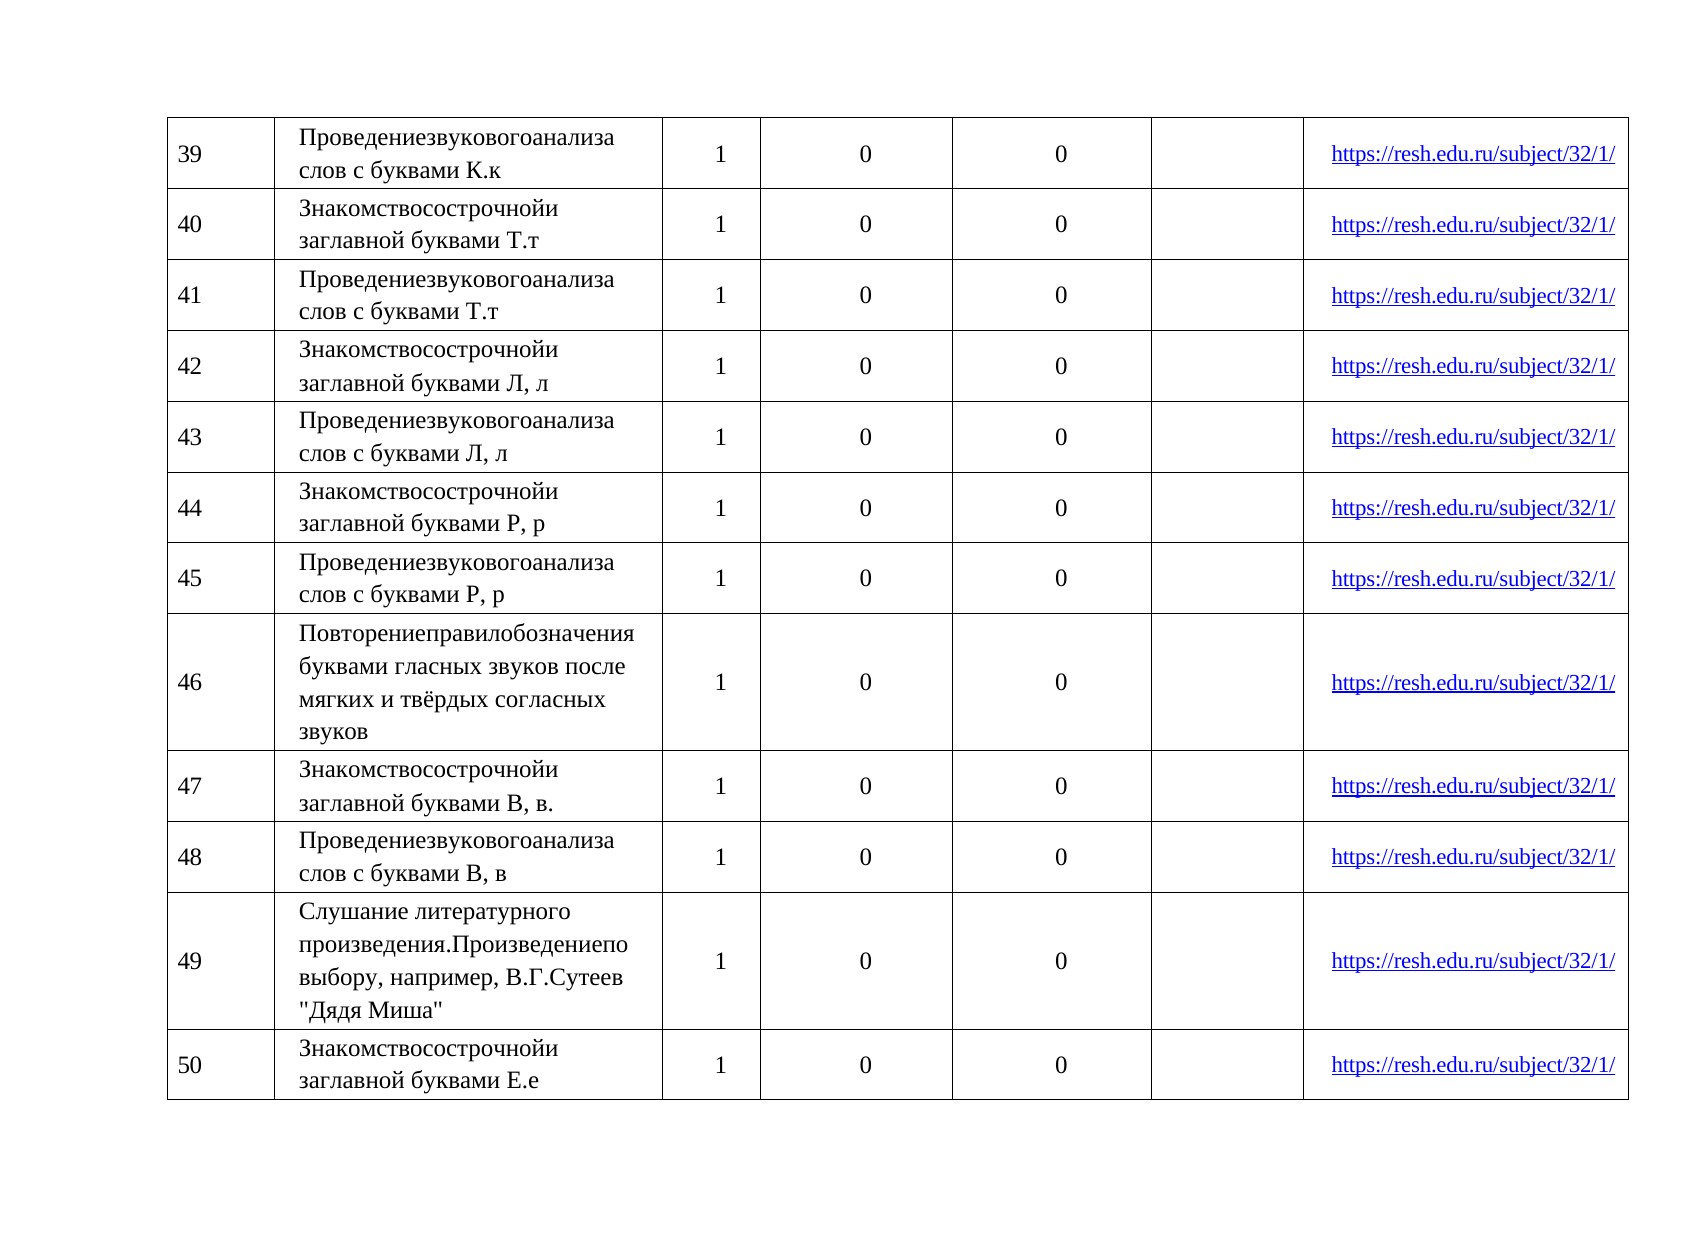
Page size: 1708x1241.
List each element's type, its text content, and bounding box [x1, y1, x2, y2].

table_cell https://resh.edu.ru/subject/32/1/ [1304, 402, 1628, 471]
table_cell 0 [953, 543, 1151, 613]
table_cell 0 [761, 543, 952, 613]
table_cell 0 [953, 473, 1151, 542]
table_cell 42 [168, 331, 274, 401]
table_cell https://resh.edu.ru/subject/32/1/ [1304, 260, 1628, 330]
table_cell 0 [953, 893, 1151, 1028]
table_cell https://resh.edu.ru/subject/32/1/ [1304, 1030, 1628, 1099]
table_cell https://resh.edu.ru/subject/32/1/ [1304, 189, 1628, 259]
table_cell 43 [168, 402, 274, 471]
table_cell [1152, 543, 1303, 613]
table_cell 0 [761, 260, 952, 330]
table_cell 1 [663, 473, 760, 542]
table_cell https://resh.edu.ru/subject/32/1/ [1304, 893, 1628, 1028]
table_cell Знакомствосострочнойи заглавной буквами Р, р [275, 473, 662, 542]
table_cell https://resh.edu.ru/subject/32/1/ [1304, 543, 1628, 613]
table_cell Знакомствосострочнойи заглавной буквами Л, л [275, 331, 662, 401]
table_cell https://resh.edu.ru/subject/32/1/ [1304, 614, 1628, 750]
table_cell 1 [663, 893, 760, 1028]
table_cell 40 [168, 189, 274, 259]
table_cell 1 [663, 331, 760, 401]
table_cell 0 [761, 1030, 952, 1099]
table_cell Проведениезвуковогоанализа слов с буквами Т.т [275, 260, 662, 330]
table_cell 1 [663, 614, 760, 750]
table_cell https://resh.edu.ru/subject/32/1/ [1304, 822, 1628, 891]
table_cell 47 [168, 751, 274, 821]
table_header 0 [761, 118, 952, 188]
table_cell Слушание литературного произведения.Произведениепо выбору, например, В.Г.Сутеев "Дядя Миша" [275, 893, 662, 1028]
table_cell 0 [761, 822, 952, 891]
table_cell [1152, 331, 1303, 401]
table_cell 0 [953, 331, 1151, 401]
table_cell Проведениезвуковогоанализа слов с буквами Р, р [275, 543, 662, 613]
table_cell 0 [953, 822, 1151, 891]
table_cell 1 [663, 751, 760, 821]
table_cell 1 [663, 543, 760, 613]
table_cell Проведениезвуковогоанализа слов с буквами В, в [275, 822, 662, 891]
table_cell 1 [663, 822, 760, 891]
table_cell 45 [168, 543, 274, 613]
table_cell 49 [168, 893, 274, 1028]
table_cell 0 [761, 614, 952, 750]
table_cell https://resh.edu.ru/subject/32/1/ [1304, 473, 1628, 542]
table_header 39 [168, 118, 274, 188]
table_cell 1 [663, 189, 760, 259]
table_cell 0 [953, 614, 1151, 750]
table_cell 0 [953, 260, 1151, 330]
table_cell Знакомствосострочнойи заглавной буквами В, в. [275, 751, 662, 821]
table_cell Знакомствосострочнойи заглавной буквами Т.т [275, 189, 662, 259]
table_cell [1152, 751, 1303, 821]
table_cell [1152, 822, 1303, 891]
table_cell 50 [168, 1030, 274, 1099]
table_cell 0 [761, 331, 952, 401]
table_cell https://resh.edu.ru/subject/32/1/ [1304, 331, 1628, 401]
table_cell 0 [953, 1030, 1151, 1099]
table_cell 0 [953, 402, 1151, 471]
table_cell https://resh.edu.ru/subject/32/1/ [1304, 751, 1628, 821]
table_cell 48 [168, 822, 274, 891]
table_cell 0 [761, 402, 952, 471]
table_cell [1152, 1030, 1303, 1099]
table_cell [1152, 614, 1303, 750]
table_cell 44 [168, 473, 274, 542]
table_cell 1 [663, 260, 760, 330]
table_cell 0 [761, 751, 952, 821]
table_cell [1152, 260, 1303, 330]
table_cell 46 [168, 614, 274, 750]
table_cell [1152, 402, 1303, 471]
table_cell 0 [761, 189, 952, 259]
table_cell 1 [663, 1030, 760, 1099]
table_header Проведениезвуковогоанализа слов с буквами К.к [275, 118, 662, 188]
table_cell [1152, 189, 1303, 259]
table_header 1 [663, 118, 760, 188]
table_cell 0 [761, 893, 952, 1028]
table_cell [1152, 893, 1303, 1028]
table_cell [1152, 473, 1303, 542]
table_cell Знакомствосострочнойи заглавной буквами Е.е [275, 1030, 662, 1099]
table_header [1152, 118, 1303, 188]
table_cell Проведениезвуковогоанализа слов с буквами Л, л [275, 402, 662, 471]
table_header https://resh.edu.ru/subject/32/1/ [1304, 118, 1628, 188]
table_cell 1 [663, 402, 760, 471]
table_cell 0 [953, 751, 1151, 821]
table_header 0 [953, 118, 1151, 188]
table_cell 41 [168, 260, 274, 330]
table_cell 0 [761, 473, 952, 542]
table_cell 0 [953, 189, 1151, 259]
table_cell Повторениеправилобозначения буквами гласных звуков после мягких и твёрдых согласных звуков [275, 614, 662, 750]
